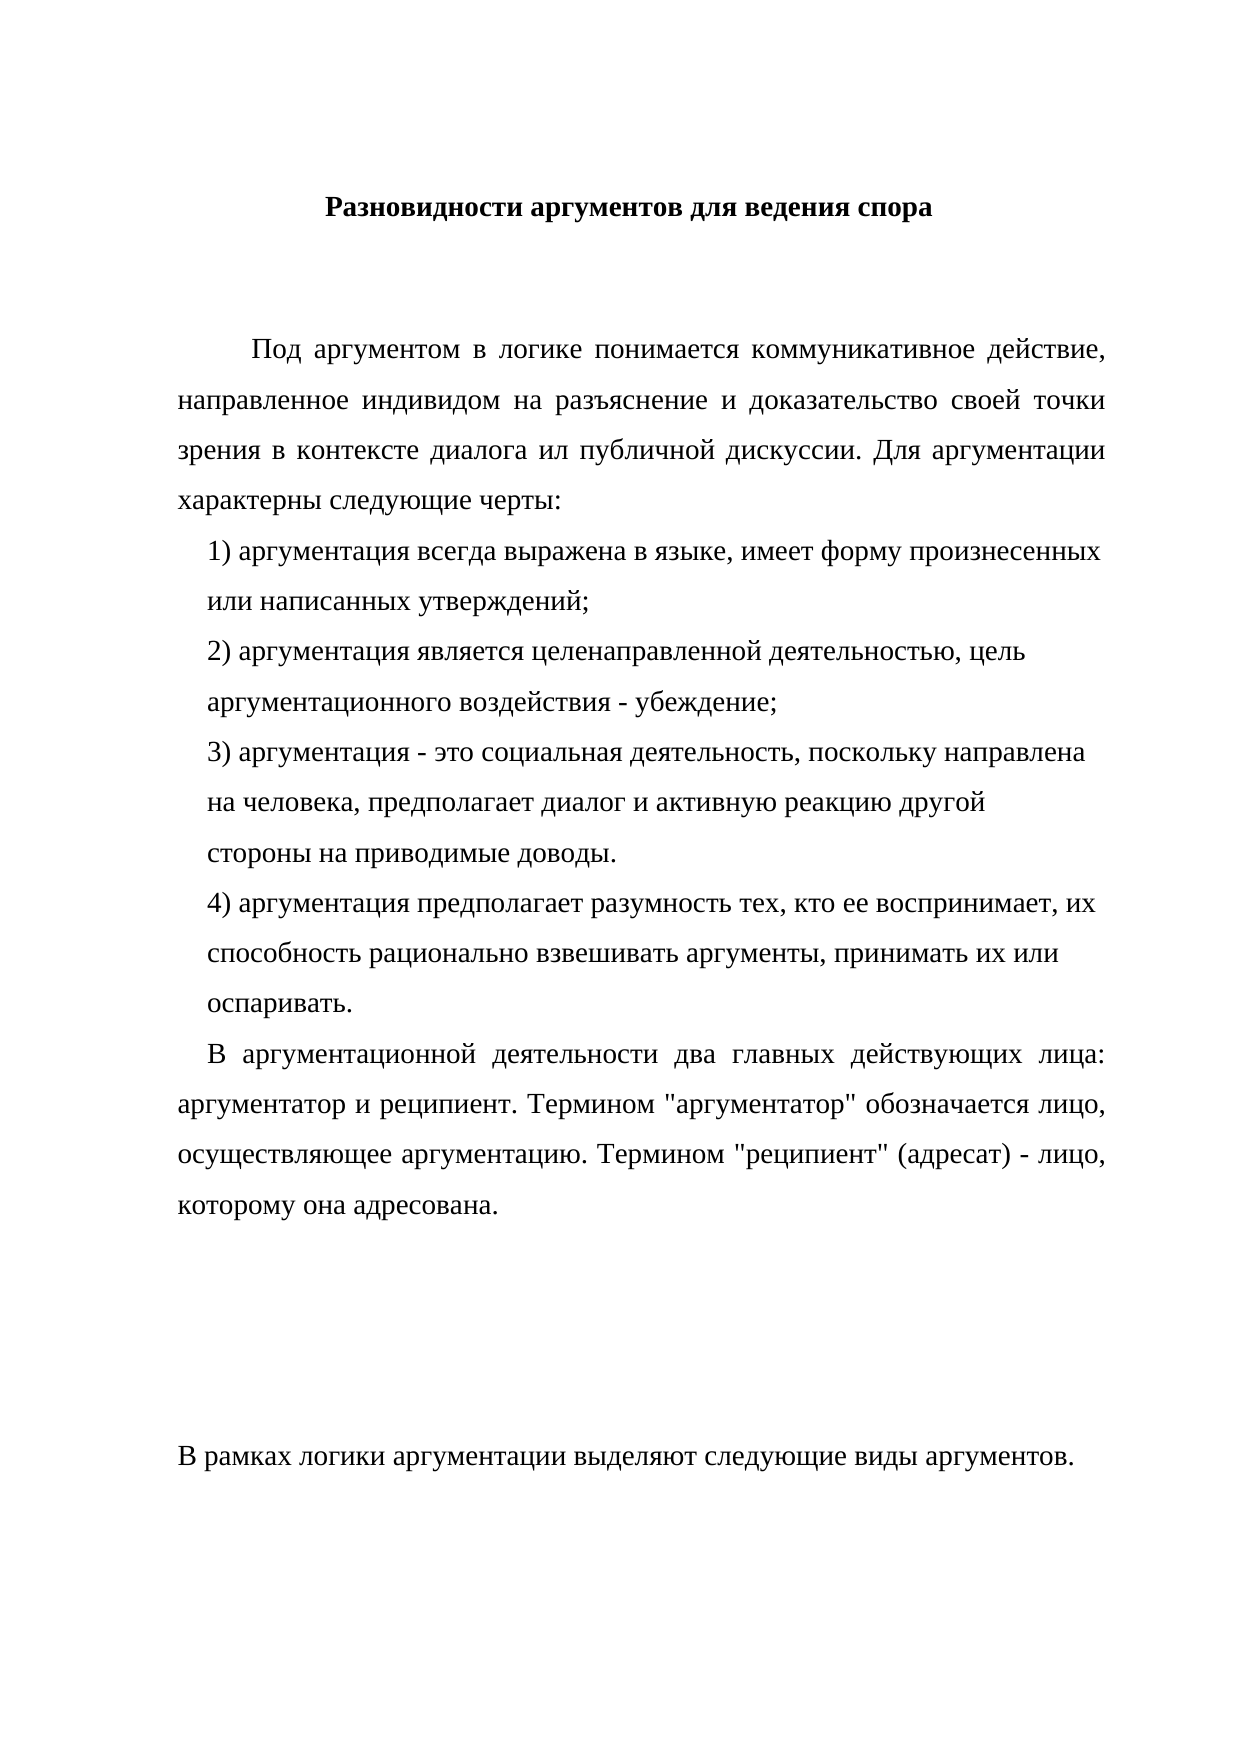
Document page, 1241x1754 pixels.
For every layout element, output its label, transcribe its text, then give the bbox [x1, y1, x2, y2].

text 1) аргументация всегда выражена в языке, имеет форму произнесенных [177, 533, 1106, 566]
text способность рационально взвешивать аргументы, принимать их или [177, 935, 1106, 969]
text В рамках логики аргументации выделяют следующие виды аргументов. [177, 1438, 1152, 1472]
text аргументационного воздействия - убеждение; [177, 684, 1106, 717]
text 3) аргументация - это социальная деятельность, поскольку направлена [177, 734, 1106, 768]
text Разновидности аргументов для ведения спора [177, 189, 1152, 223]
text на человека, предполагает диалог и активную реакцию другой [177, 784, 1106, 818]
text или написанных утверждений; [177, 583, 1106, 617]
text стороны на приводимые доводы. [177, 835, 1106, 868]
text Под аргументом в логике понимается коммуникативное действие, направленное индивидом на разъяснение и доказательство своей точки зрения в контексте диалога ил публичной дискуссии. Для аргументации характерны следующие черты: [177, 332, 1106, 516]
text 4) аргументация предполагает разумность тех, кто ее воспринимает, их [177, 885, 1106, 918]
text оспаривать. [177, 986, 1106, 1019]
text 2) аргументация является целенаправленной деятельностью, цель [177, 633, 1106, 667]
text В аргументационной деятельности два главных действующих лица: аргументатор и реципиент. Термином "аргументатор" обозначается лицо, осуществляющее аргументацию. Термином "реципиент" (адресат) - лицо, которому она адресована. [177, 1036, 1106, 1220]
